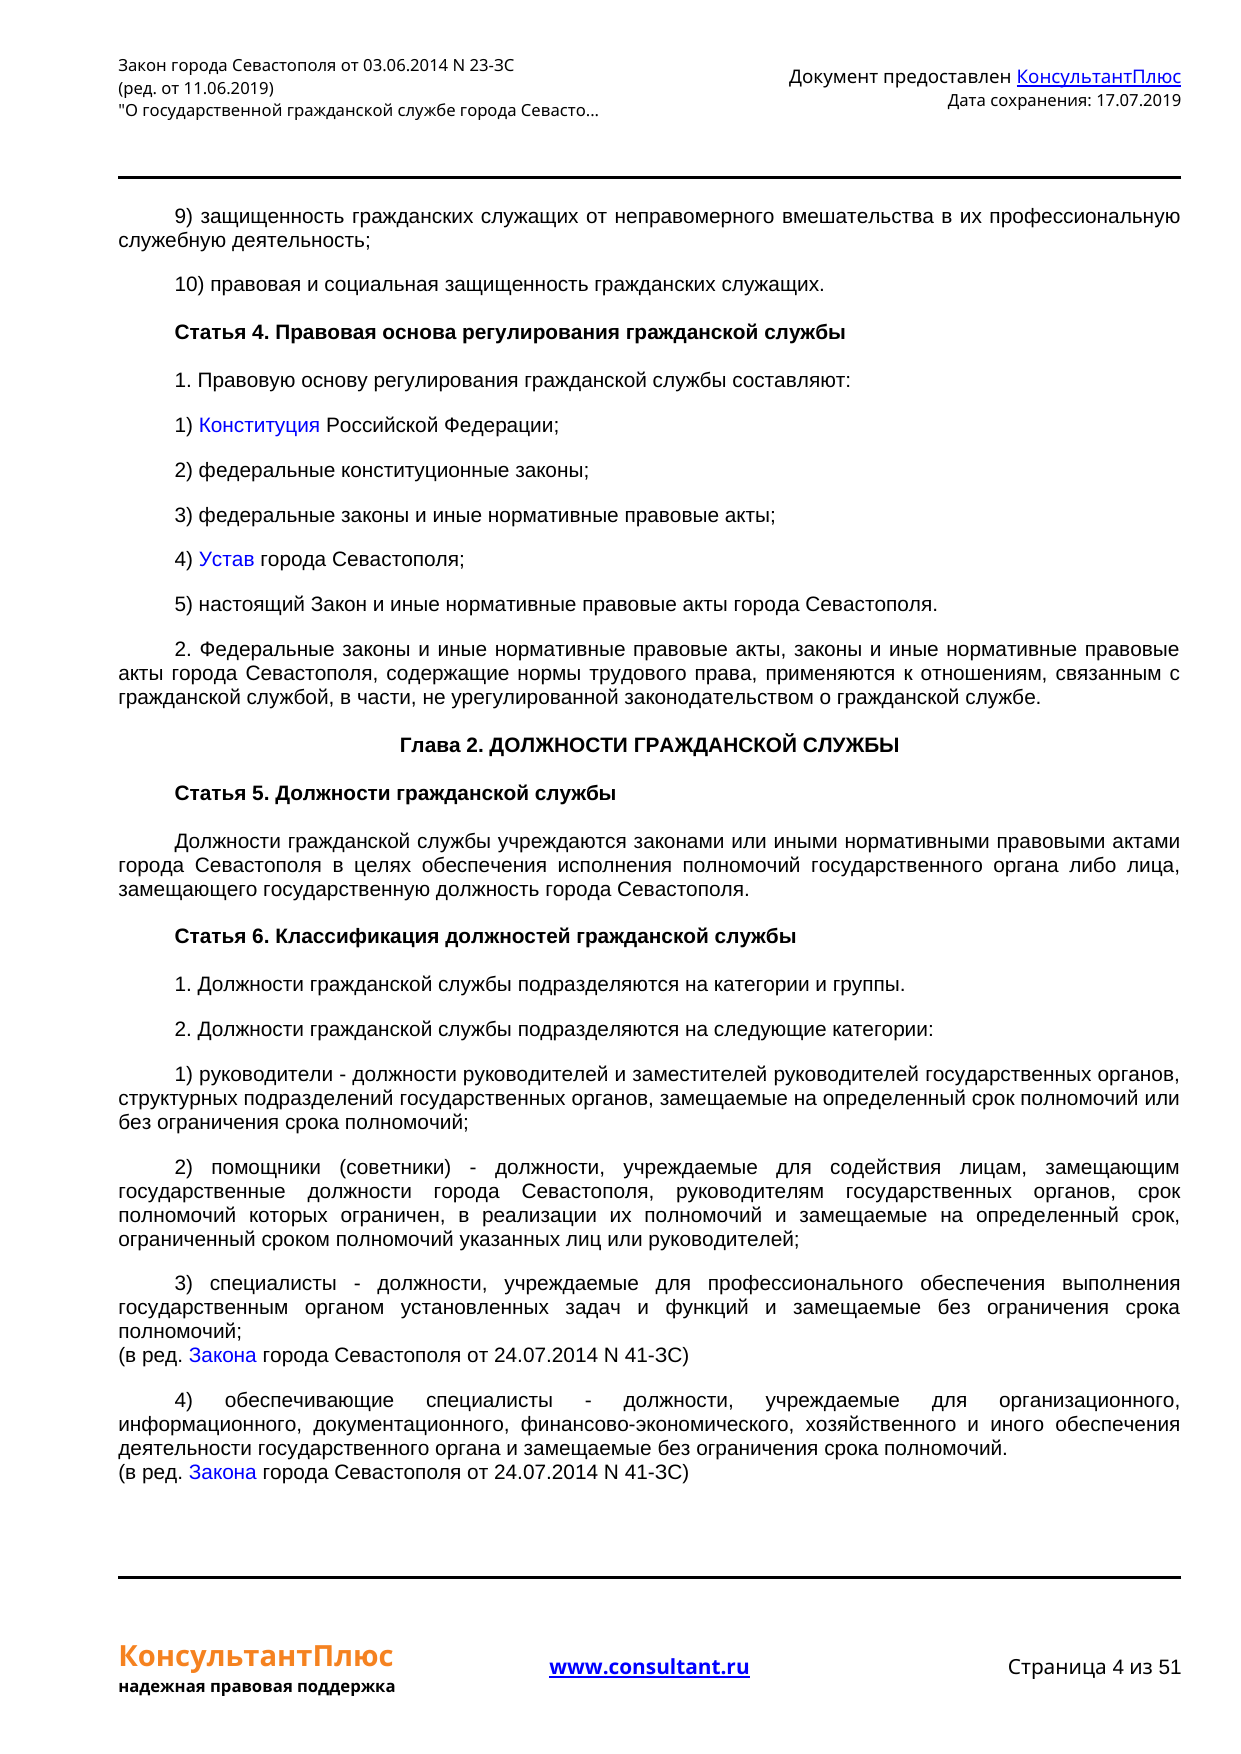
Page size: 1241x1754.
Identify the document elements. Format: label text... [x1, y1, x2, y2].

title Статья 6. Классификация должностей гражданской службы [118, 924, 1181, 948]
text 2. Должности гражданской службы подразделяются на следующие категории: [118, 1017, 1181, 1041]
text 3) специалисты - должности, учреждаемые для профессионального обеспечения выполнения государственным органом установленных задач и функций и замещаемые без ограничения срока полномочий; [118, 1271, 1181, 1343]
text 1) руководители - должности руководителей и заместителей руководителей государственных органов, структурных подразделений государственных органов, замещаемые на определенный срок полномочий или без ограничения срока полномочий; [118, 1062, 1181, 1134]
text (в ред. Закона города Севастополя от 24.07.2014 N 41-ЗС) [118, 1460, 1181, 1484]
text 4) обеспечивающие специалисты - должности, учреждаемые для организационного, информационного, документационного, финансово-экономического, хозяйственного и иного обеспечения деятельности государственного органа и замещаемые без ограничения срока полномочий. [118, 1388, 1181, 1460]
text 1) Конституция Российской Федерации; [118, 413, 1181, 437]
text (в ред. Закона города Севастополя от 24.07.2014 N 41-ЗС) [118, 1343, 1181, 1367]
text 5) настоящий Закон и иные нормативные правовые акты города Севастополя. [118, 592, 1181, 616]
text 2) федеральные конституционные законы; [118, 458, 1181, 482]
text 10) правовая и социальная защищенность гражданских служащих. [118, 272, 1181, 296]
title Глава 2. ДОЛЖНОСТИ ГРАЖДАНСКОЙ СЛУЖБЫ [118, 733, 1181, 757]
text 1. Должности гражданской службы подразделяются на категории и группы. [118, 972, 1181, 996]
text 2. Федеральные законы и иные нормативные правовые акты, законы и иные нормативные правовые акты города Севастополя, содержащие нормы трудового права, применяются к отношениям, связанным с гражданской службой, в части, не урегулированной законодательством о гражданской службе. [118, 637, 1181, 709]
text 1. Правовую основу регулирования гражданской службы составляют: [118, 368, 1181, 392]
text 2) помощники (советники) - должности, учреждаемые для содействия лицам, замещающим государственные должности города Севастополя, руководителям государственных органов, срок полномочий которых ограничен, в реализации их полномочий и замещаемые на определенный срок, ограниченный сроком полномочий указанных лиц или руководителей; [118, 1154, 1181, 1250]
text 4) Устав города Севастополя; [118, 547, 1181, 571]
text 9) защищенность гражданских служащих от неправомерного вмешательства в их профессиональную служебную деятельность; [118, 203, 1181, 251]
text Должности гражданской службы учреждаются законами или иными нормативными правовыми актами города Севастополя в целях обеспечения исполнения полномочий государственного органа либо лица, замещающего государственную должность города Севастополя. [118, 828, 1181, 900]
text 3) федеральные законы и иные нормативные правовые акты; [118, 502, 1181, 526]
title Статья 4. Правовая основа регулирования гражданской службы [118, 320, 1181, 344]
title Статья 5. Должности гражданской службы [118, 781, 1181, 804]
